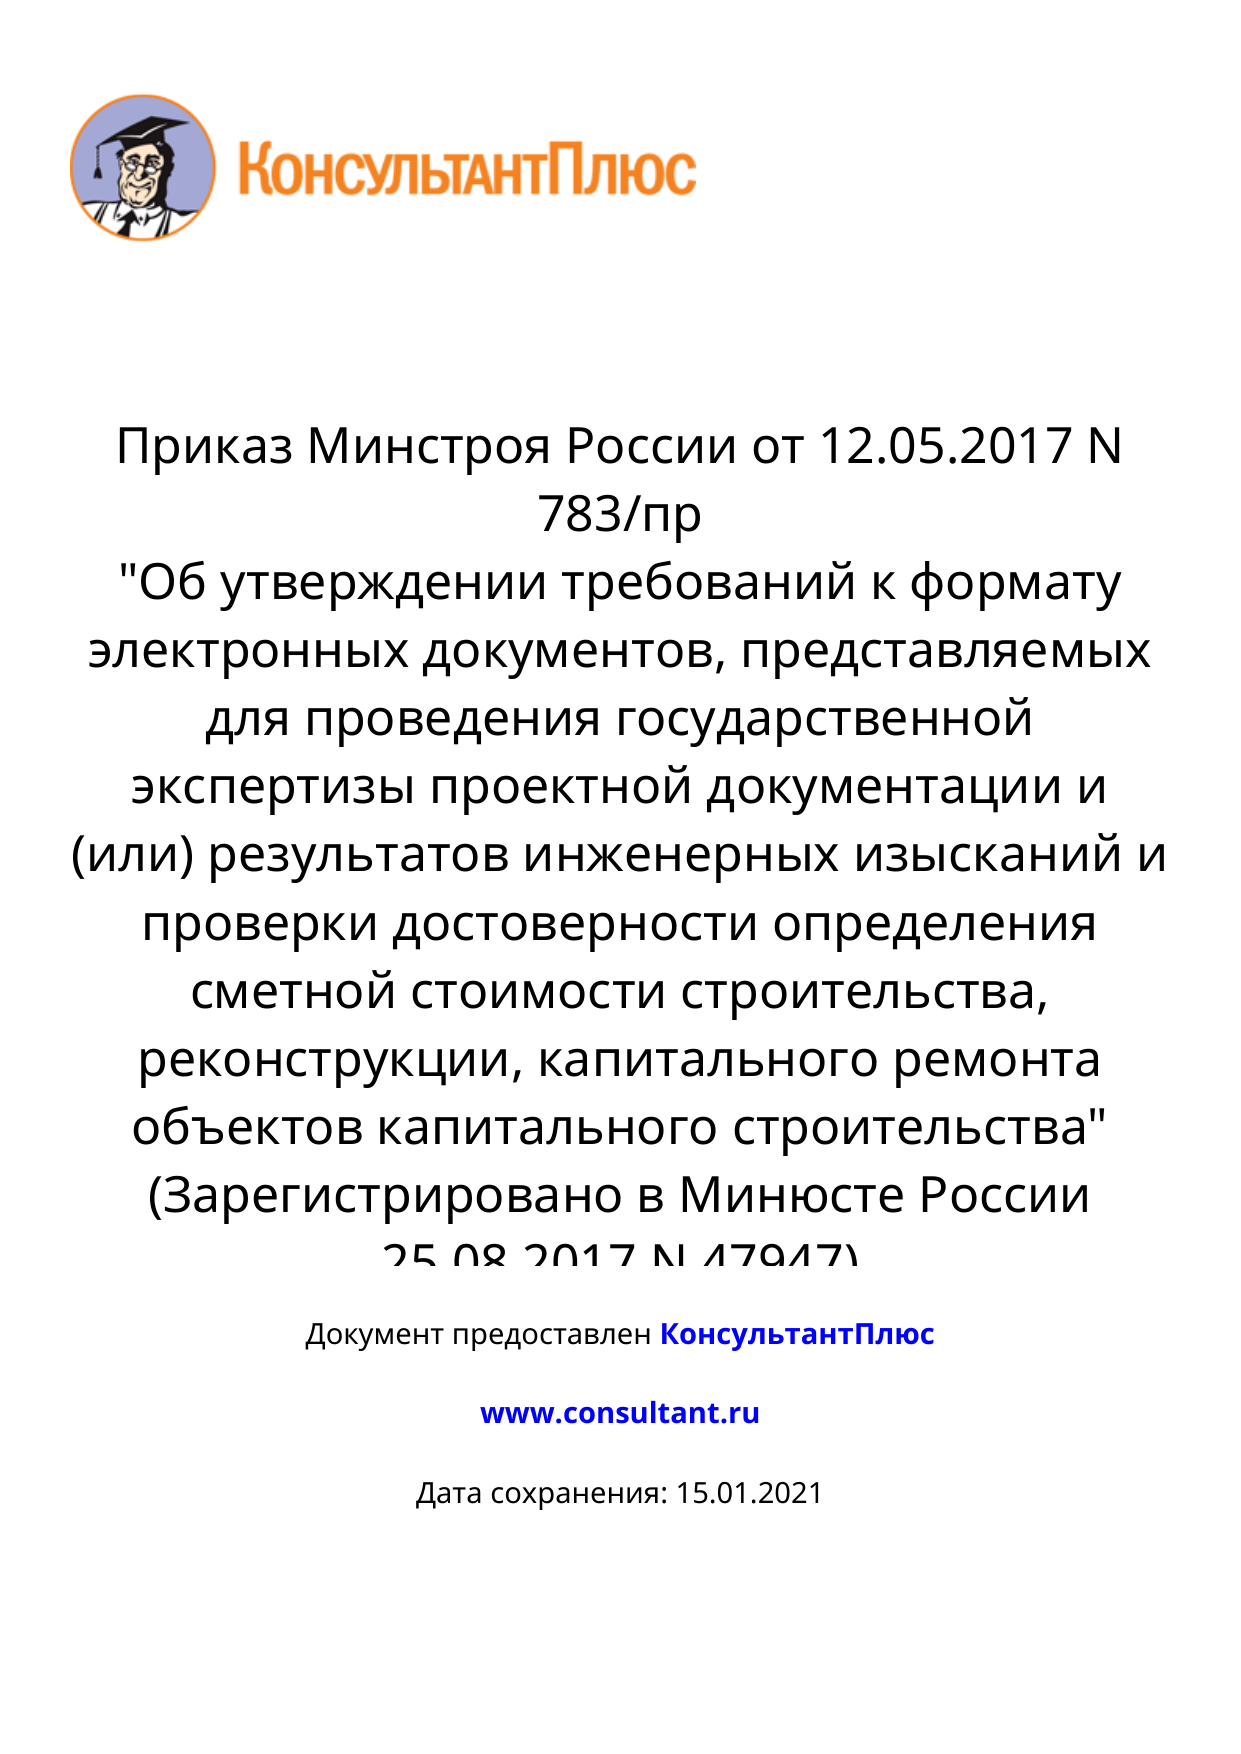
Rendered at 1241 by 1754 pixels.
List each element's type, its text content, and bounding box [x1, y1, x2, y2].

table_header [62, 88, 1178, 403]
table_cell Приказ Минстроя России от 12.05.2017 N 783/пр "Об утверждении требований к формату электронных документов, представляемых для проведения государственной экспертизы проектной документации и (или) результатов инженерных изысканий и проверки достоверности определения сметной стоимости строительства, реконструкции, капитального ремонта объектов капитального строительства" (Зарегистрировано в Минюсте России 25.08.2017 N 47947) [62, 403, 1178, 1272]
picture [70, 93, 696, 243]
table_cell Документ предоставлен КонсультантПлюс www.consultant.ru Дата сохранения: 15.01.2021 [62, 1272, 1178, 1587]
